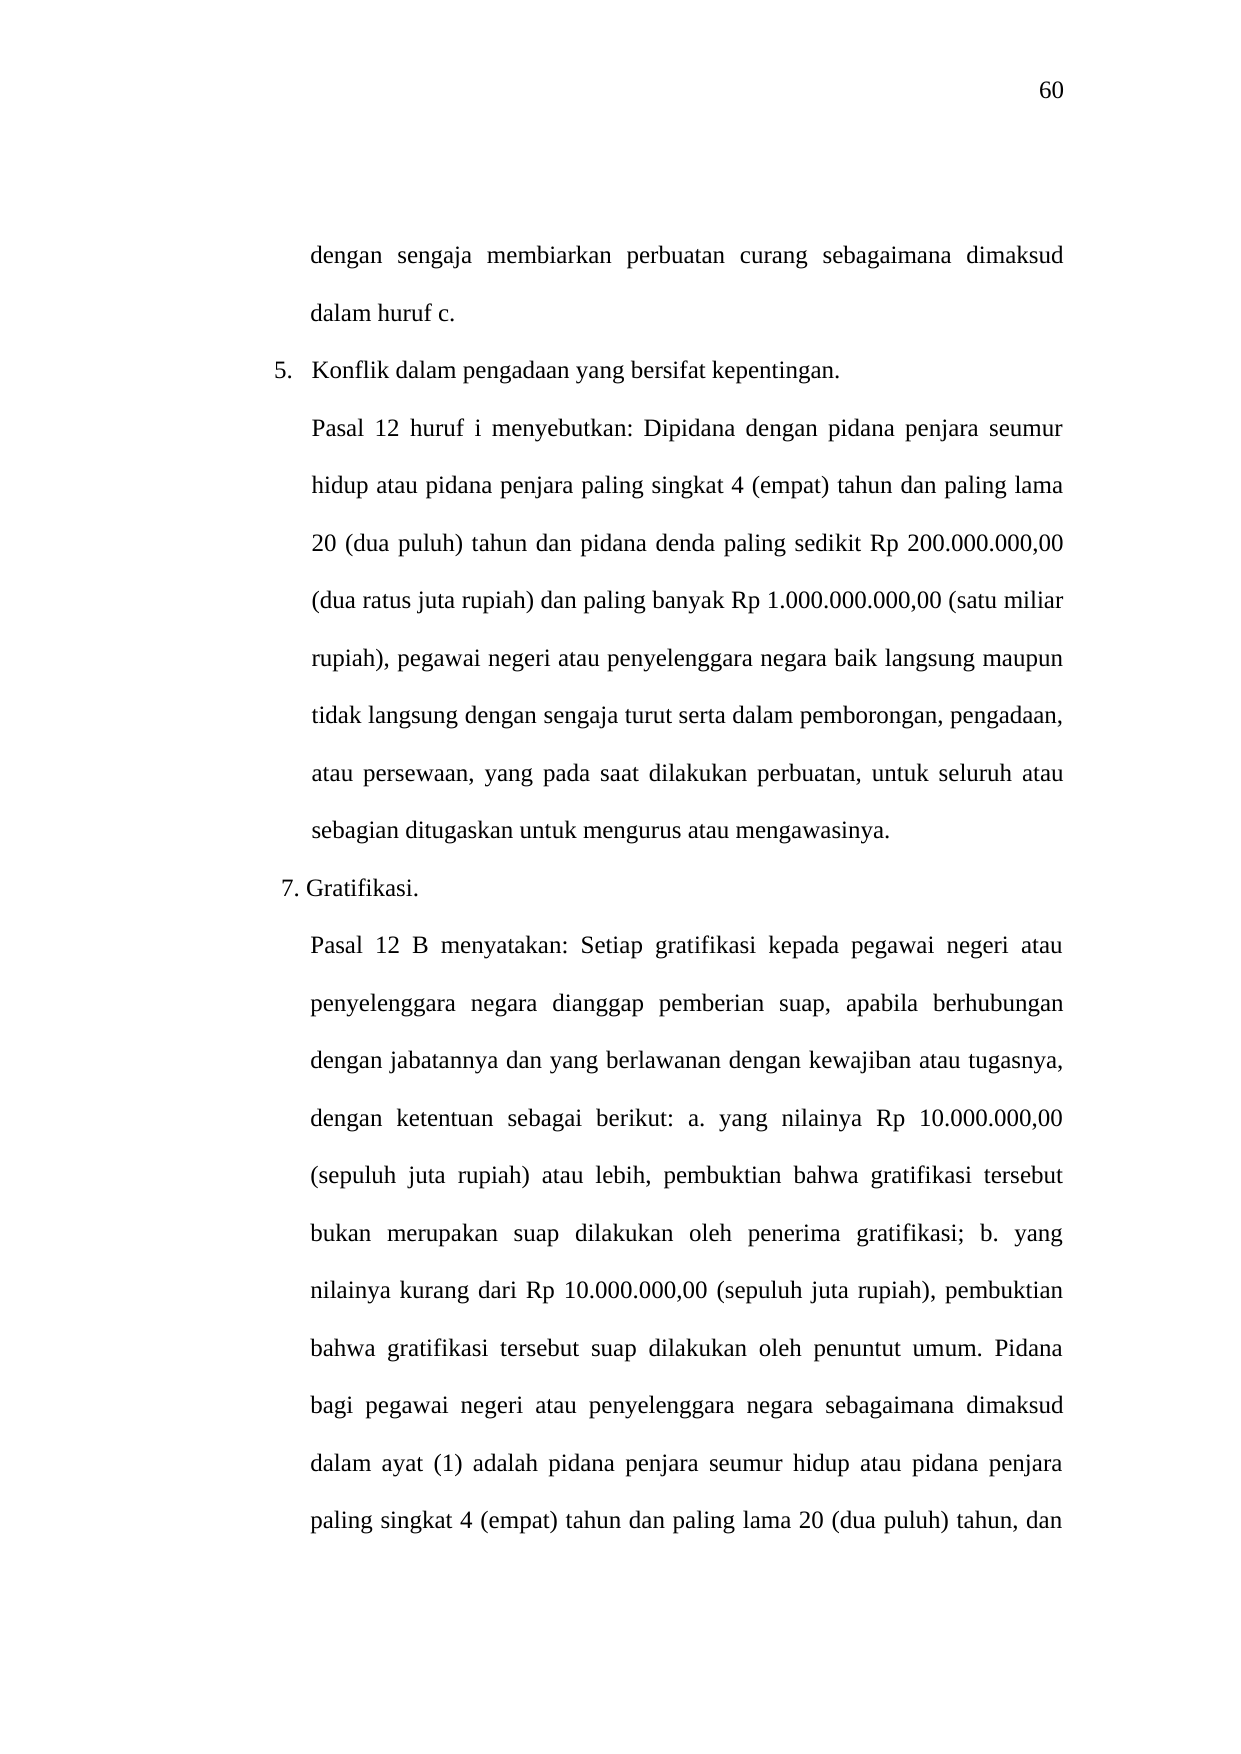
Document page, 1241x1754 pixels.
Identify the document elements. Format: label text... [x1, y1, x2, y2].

text 7. Gratifikasi. [281, 873, 1064, 902]
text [310, 931, 1064, 1534]
list Konflik dalam pengadaan yang bersifat kepentingan. [274, 356, 1064, 384]
list Pasal 12 huruf i menyebutkan: Dipidana dengan pidana penjara seumur hidup atau pidana penjara paling singkat 4 (empat) tahun dan paling lama 20 (dua puluh) tahun dan pidana denda paling sedikit Rp 200.000.000,00 (dua ratus juta rupiah) dan paling banyak Rp 1.000.000.000,00 (satu miliar rupiah), pegawai negeri atau penyelenggara negara baik langsung maupun tidak langsung dengan sengaja turut serta dalam pemborongan, pengadaan, atau persewaan, yang pada saat dilakukan perbuatan, untuk seluruh atau sebagian ditugaskan untuk mengurus atau mengawasinya. [311, 413, 1064, 844]
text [310, 241, 1064, 327]
